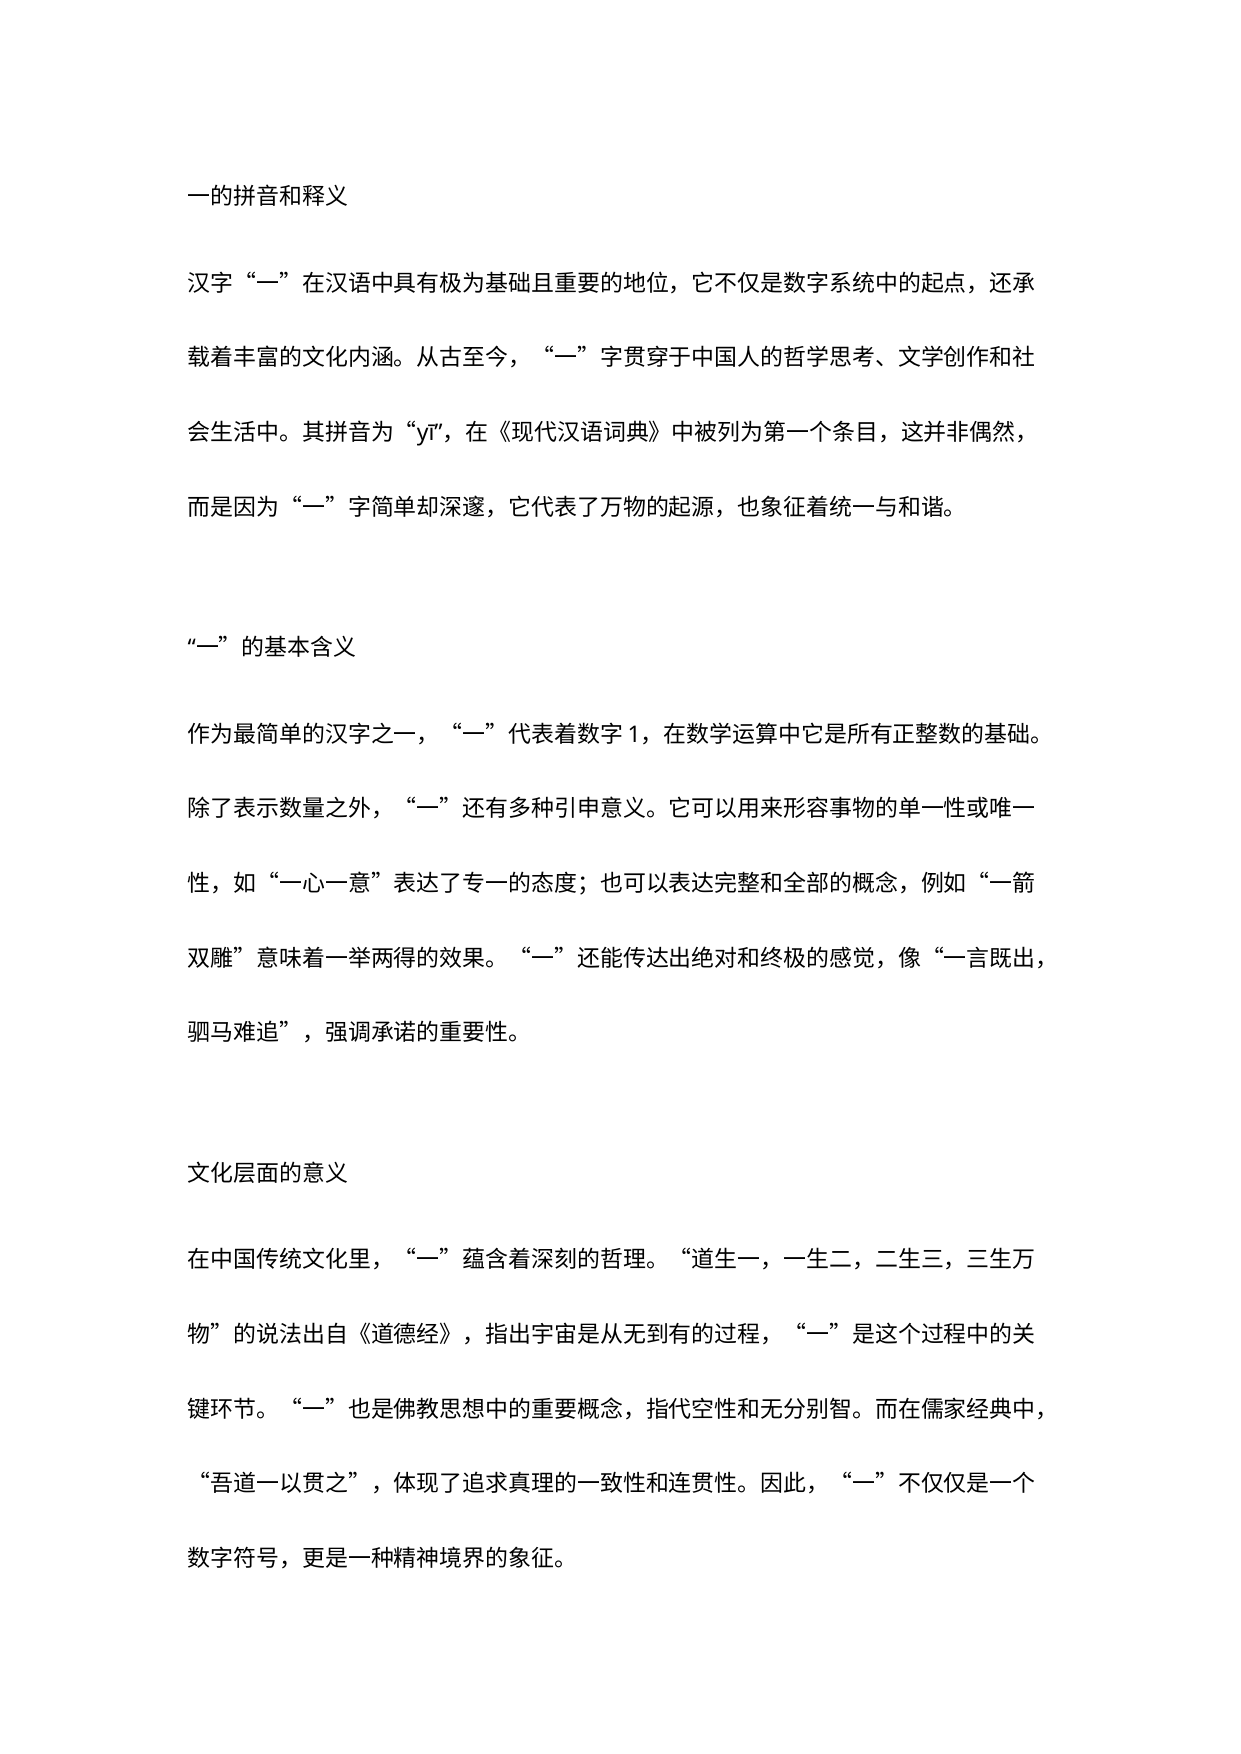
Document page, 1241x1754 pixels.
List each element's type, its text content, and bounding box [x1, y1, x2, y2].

text 作为最简单的汉字之一，“一”代表着数字1，在数学运算中它是所有正整数的基础。除了表示数量之外，“一”还有多种引申意义。它可以用来形容事物的单一性或唯一性，如“一心一意”表达了专一的态度；也可以表达完整和全部的概念，例如“一箭双雕”意味着一举两得的效果。“一”还能传达出绝对和终极的感觉，像“一言既出，驷马难追”，强调承诺的重要性。 [187, 700, 1053, 1063]
text 文化层面的意义 [187, 1139, 1053, 1204]
text 在中国传统文化里，“一”蕴含着深刻的哲理。“道生一，一生二，二生三，三生万物”的说法出自《道德经》，指出宇宙是从无到有的过程，“一”是这个过程中的关键环节。“一”也是佛教思想中的重要概念，指代空性和无分别智。而在儒家经典中，“吾道一以贯之”，体现了追求真理的一致性和连贯性。因此，“一”不仅仅是一个数字符号，更是一种精神境界的象征。 [187, 1225, 1053, 1589]
text 一的拼音和释义 [187, 162, 1053, 227]
text “一”的基本含义 [187, 613, 1053, 678]
text 汉字“一”在汉语中具有极为基础且重要的地位，它不仅是数字系统中的起点，还承载着丰富的文化内涵。从古至今，“一”字贯穿于中国人的哲学思考、文学创作和社会生活中。其拼音为“yī”，在《现代汉语词典》中被列为第一个条目，这并非偶然，而是因为“一”字简单却深邃，它代表了万物的起源，也象征着统一与和谐。 [187, 248, 1053, 538]
